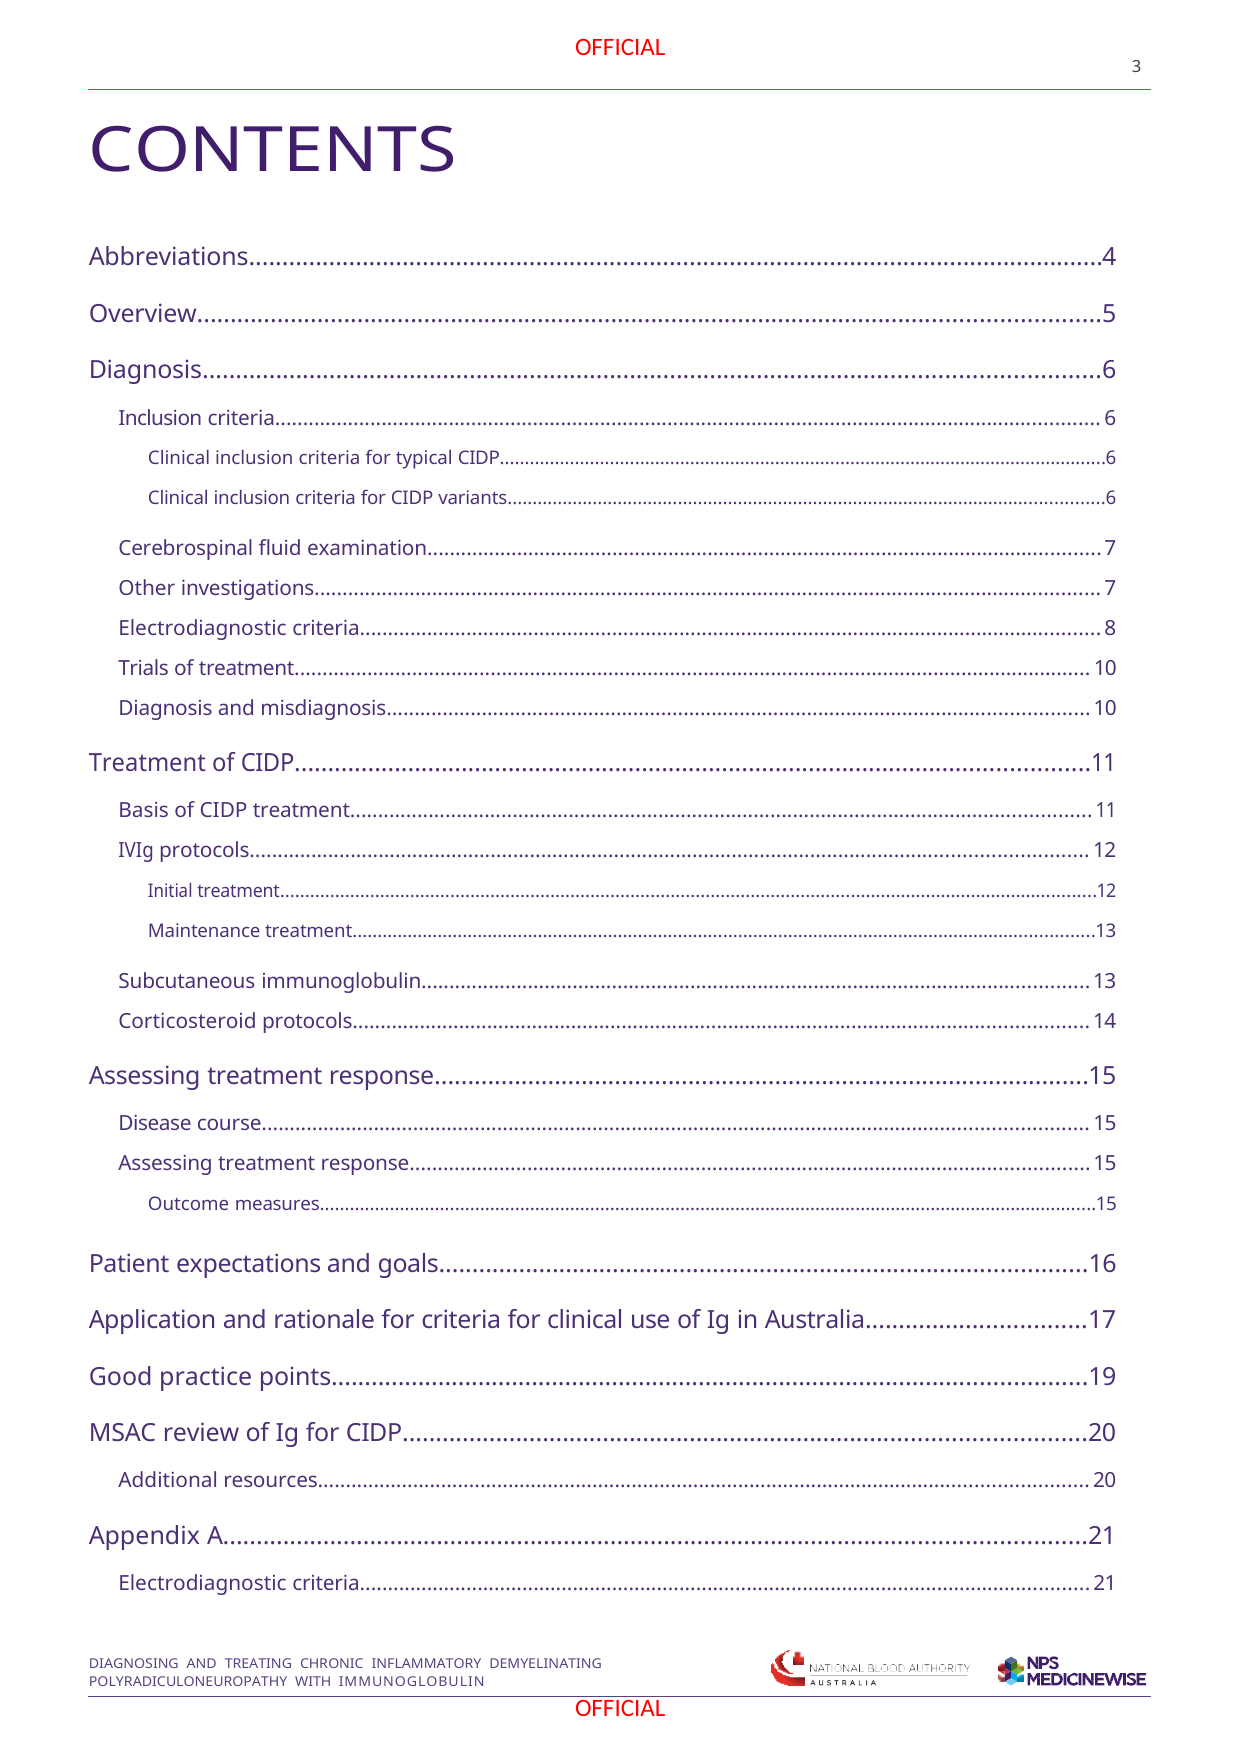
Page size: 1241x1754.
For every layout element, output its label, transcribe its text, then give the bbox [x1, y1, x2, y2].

picture [1017, 1671, 1024, 1677]
picture [771, 1648, 805, 1686]
picture [998, 1660, 1005, 1682]
picture [1018, 1660, 1024, 1670]
text CONTENTS [88, 105, 1165, 190]
picture [810, 1664, 970, 1672]
